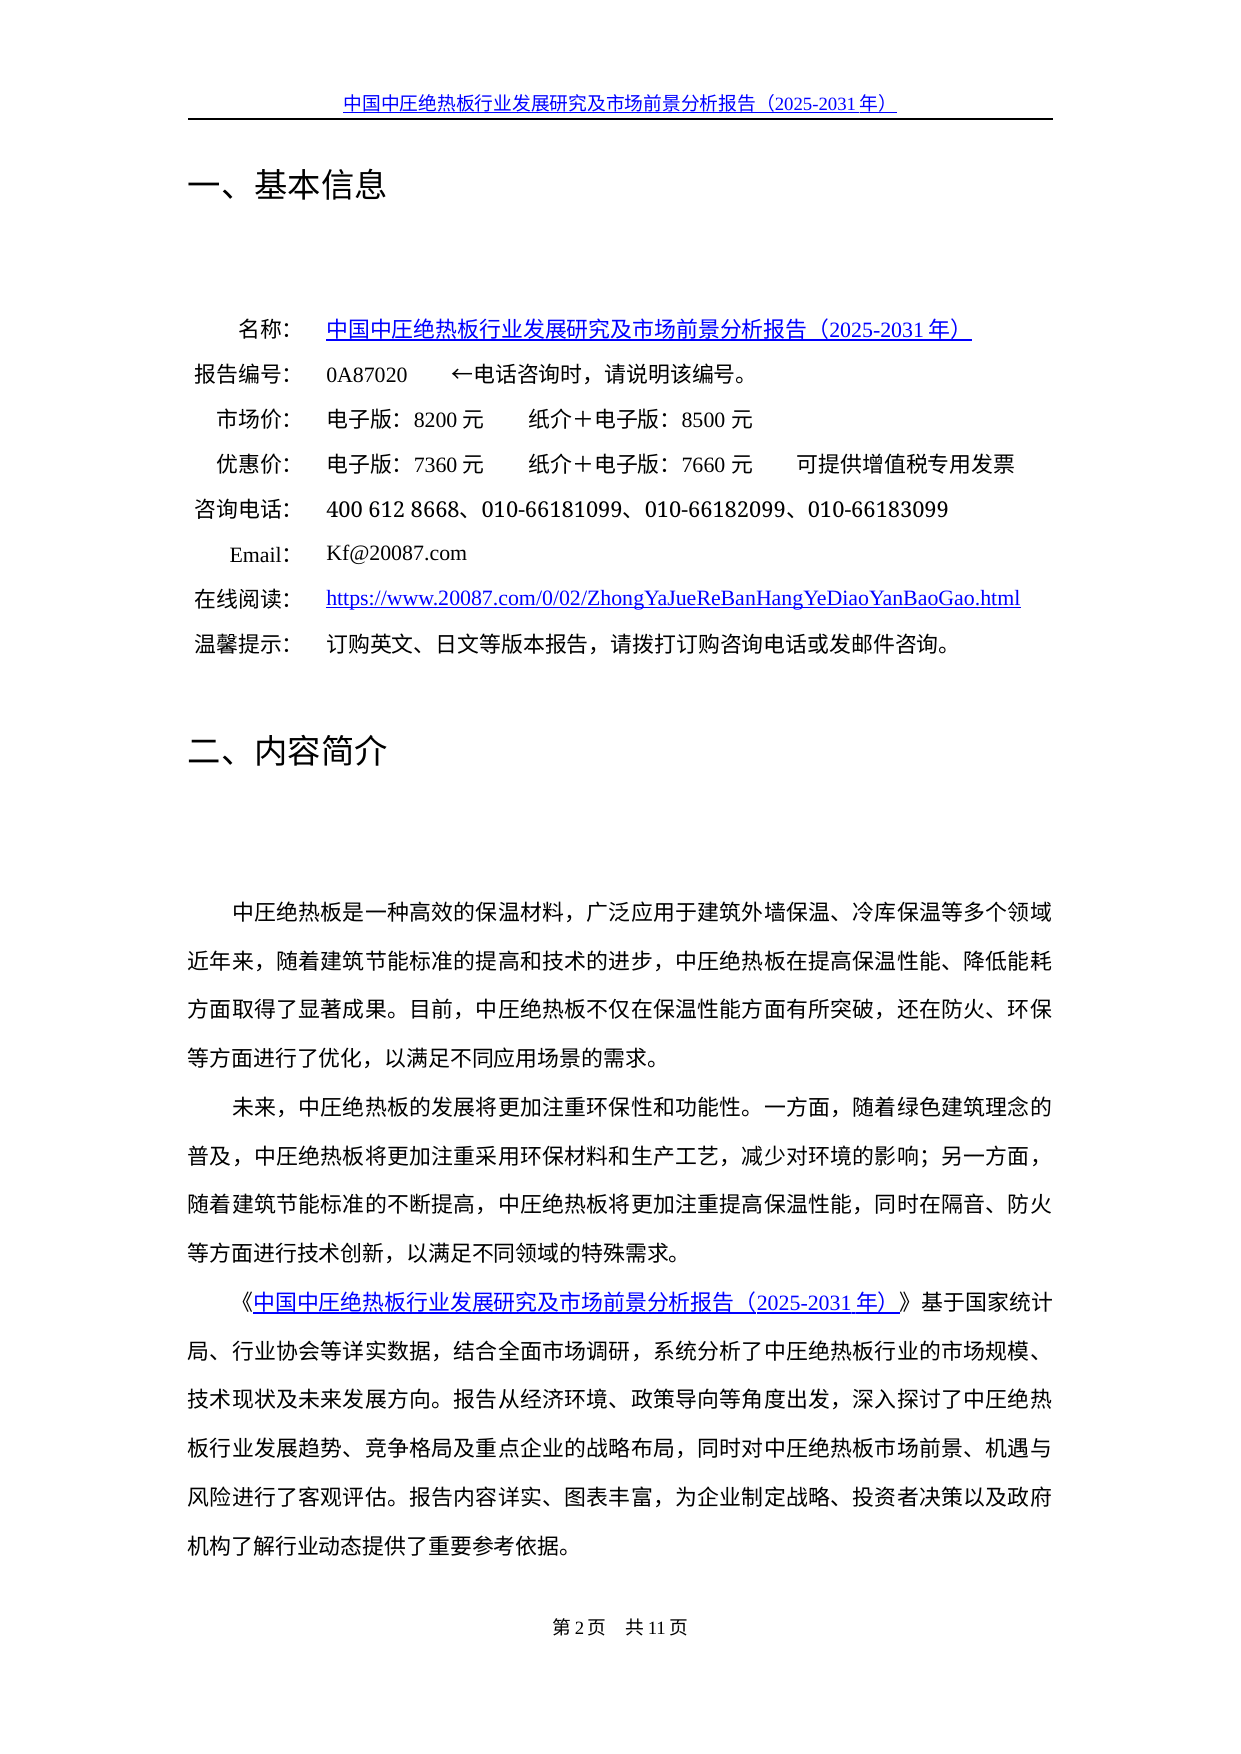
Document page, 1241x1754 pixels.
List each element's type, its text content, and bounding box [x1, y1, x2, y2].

table_cell Kf@20087.com [315, 537, 1073, 582]
table_cell 电子版：7360 元 纸介＋电子版：7660 元 可提供增值税专用发票 [315, 447, 1073, 492]
table_cell 订购英文、日文等版本报告，请拨打订购咨询电话或发邮件咨询。 [315, 627, 1073, 672]
table_header 名称： [167, 312, 315, 357]
table_cell 在线阅读： [167, 582, 315, 627]
table_cell 0A87020 ←电话咨询时，请说明该编号。 [315, 357, 1073, 402]
table_cell 400 612 8668、010-66181099、010-66182099、010-66183099 [315, 492, 1073, 537]
table_cell 温馨提示： [167, 627, 315, 672]
table_cell 报告编号： [167, 357, 315, 402]
table_header 中国中圧绝热板行业发展研究及市场前景分析报告（2025-2031年） [315, 312, 1073, 357]
table_cell Email： [167, 537, 315, 582]
table_cell 市场价： [167, 402, 315, 447]
table_cell 电子版：8200 元 纸介＋电子版：8500 元 [315, 402, 1073, 447]
title 一、基本信息 [187, 150, 1053, 215]
table_cell 咨询电话： [167, 492, 315, 537]
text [187, 894, 1053, 1561]
table_cell [315, 582, 1073, 627]
table_cell 优惠价： [167, 447, 315, 492]
title 二、内容简介 [187, 717, 1053, 782]
